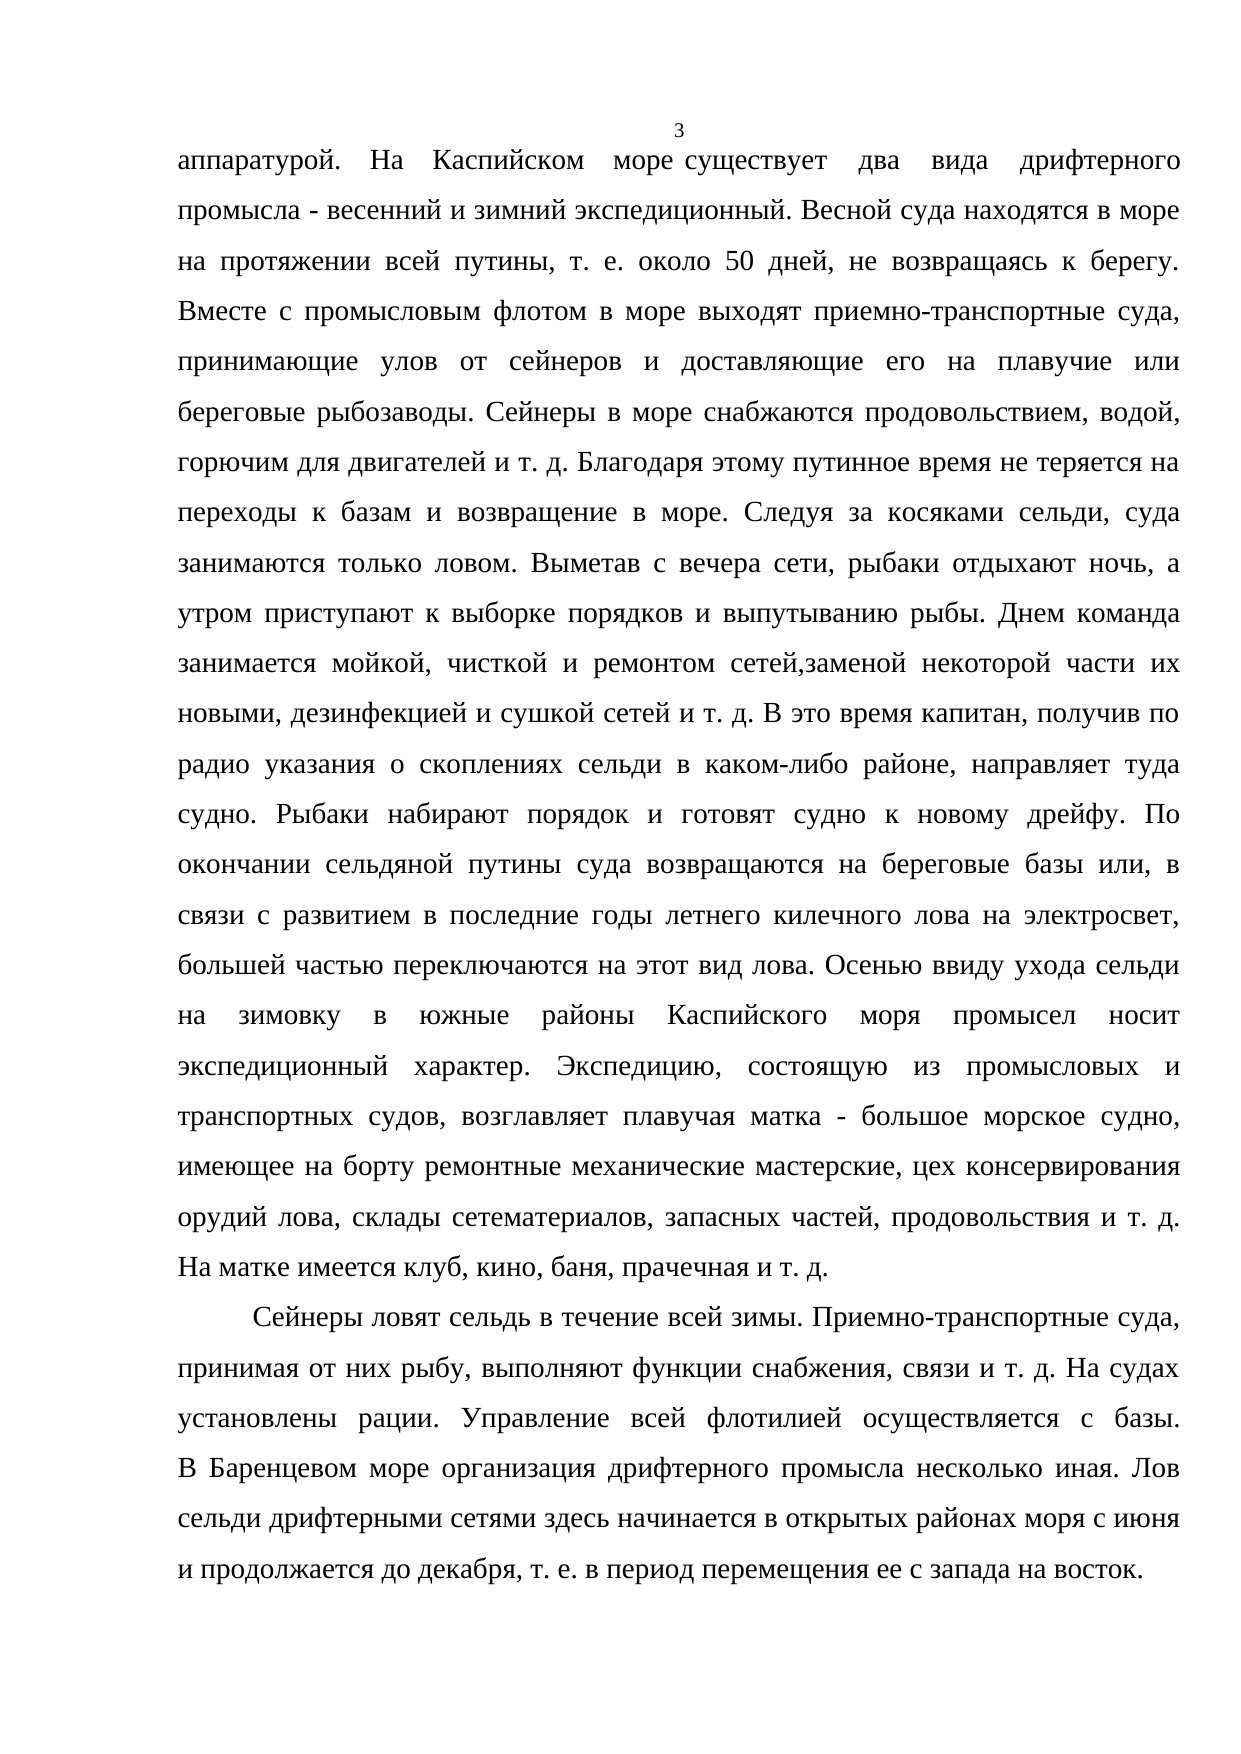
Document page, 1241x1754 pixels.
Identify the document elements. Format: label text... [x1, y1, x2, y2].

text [177, 142, 1181, 1283]
text Сейнеры ловят сельдь в течение всей зимы. Приемно-транспортные суда, принимая от них рыбу, выполняют функции снабжения, связи и т. д. На судах установлены рации. Управление всей флотилией осуществляется с базы. В Баренцевом море организация дрифтерного промысла несколько иная. Лов сельди дрифтерными сетями здесь начинается в открытых районах моря с июня и продолжается до декабря, т. е. в период перемещения ее с запада на восток. [177, 1299, 1181, 1584]
